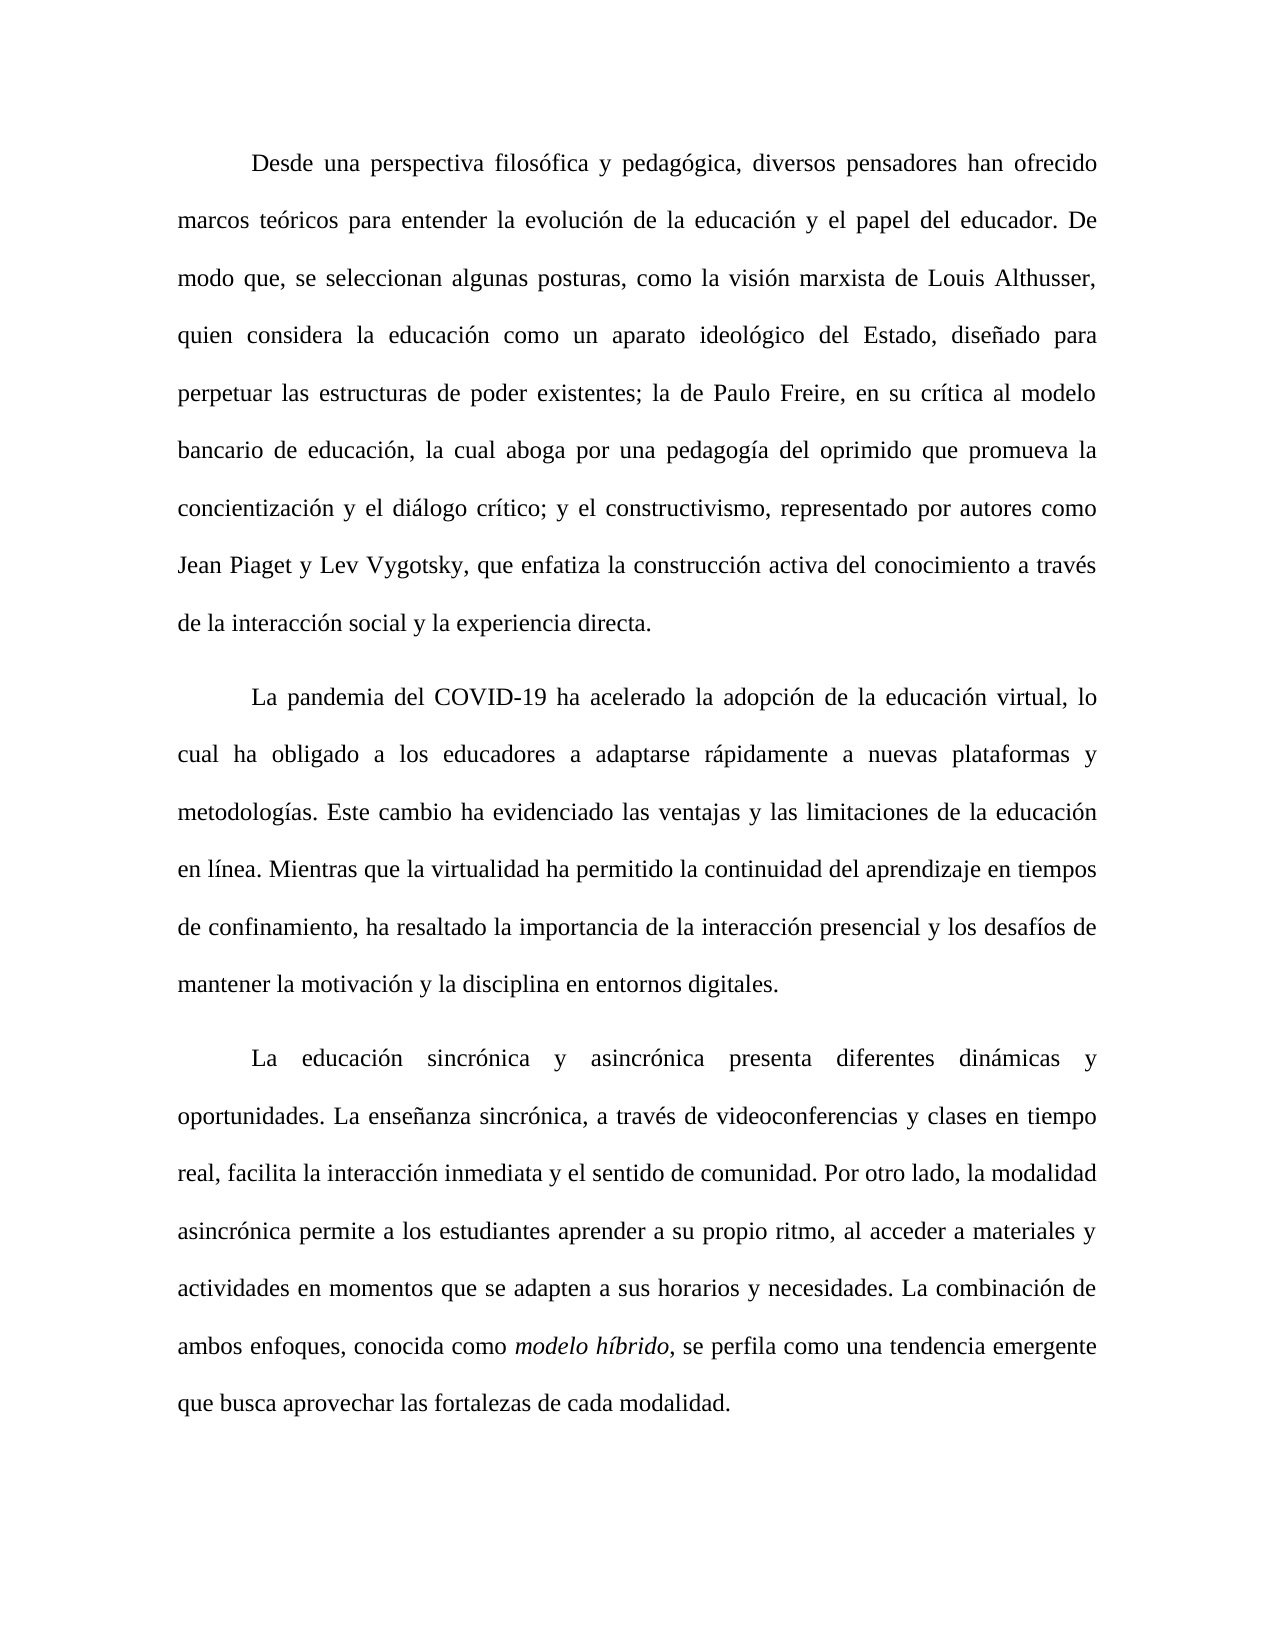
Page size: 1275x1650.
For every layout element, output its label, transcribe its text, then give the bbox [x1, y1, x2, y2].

text Desde una perspectiva filosófica y pedagógica, diversos pensadores han ofrecido marcos teóricos para entender la evolución de la educación y el papel del educador. De modo que, se seleccionan algunas posturas, como la visión marxista de Louis Althusser, quien considera la educación como un aparato ideológico del Estado, diseñado para perpetuar las estructuras de poder existentes; la de Paulo Freire, en su crítica al modelo bancario de educación, la cual aboga por una pedagogía del oprimido que promueva la concientización y el diálogo crítico; y el constructivismo, representado por autores como Jean Piaget y Lev Vygotsky, que enfatiza la construcción activa del conocimiento a través de la interacción social y la experiencia directa. [177, 148, 1098, 636]
text La pandemia del COVID-19 ha acelerado la adopción de la educación virtual, lo cual ha obligado a los educadores a adaptarse rápidamente a nuevas plataformas y metodologías. Este cambio ha evidenciado las ventajas y las limitaciones de la educación en línea. Mientras que la virtualidad ha permitido la continuidad del aprendizaje en tiempos de confinamiento, ha resaltado la importancia de la interacción presencial y los desafíos de mantener la motivación y la disciplina en entornos digitales. [177, 682, 1098, 998]
text La educación sincrónica y asincrónica presenta diferentes dinámicas y oportunidades. La enseñanza sincrónica, a través de videoconferencias y clases en tiempo real, facilita la interacción inmediata y el sentido de comunidad. Por otro lado, la modalidad asincrónica permite a los estudiantes aprender a su propio ritmo, al acceder a materiales y actividades en momentos que se adapten a sus horarios y necesidades. La combinación de ambos enfoques, conocida como modelo híbrido, se perfila como una tendencia emergente que busca aprovechar las fortalezas de cada modalidad. [177, 1043, 1098, 1417]
